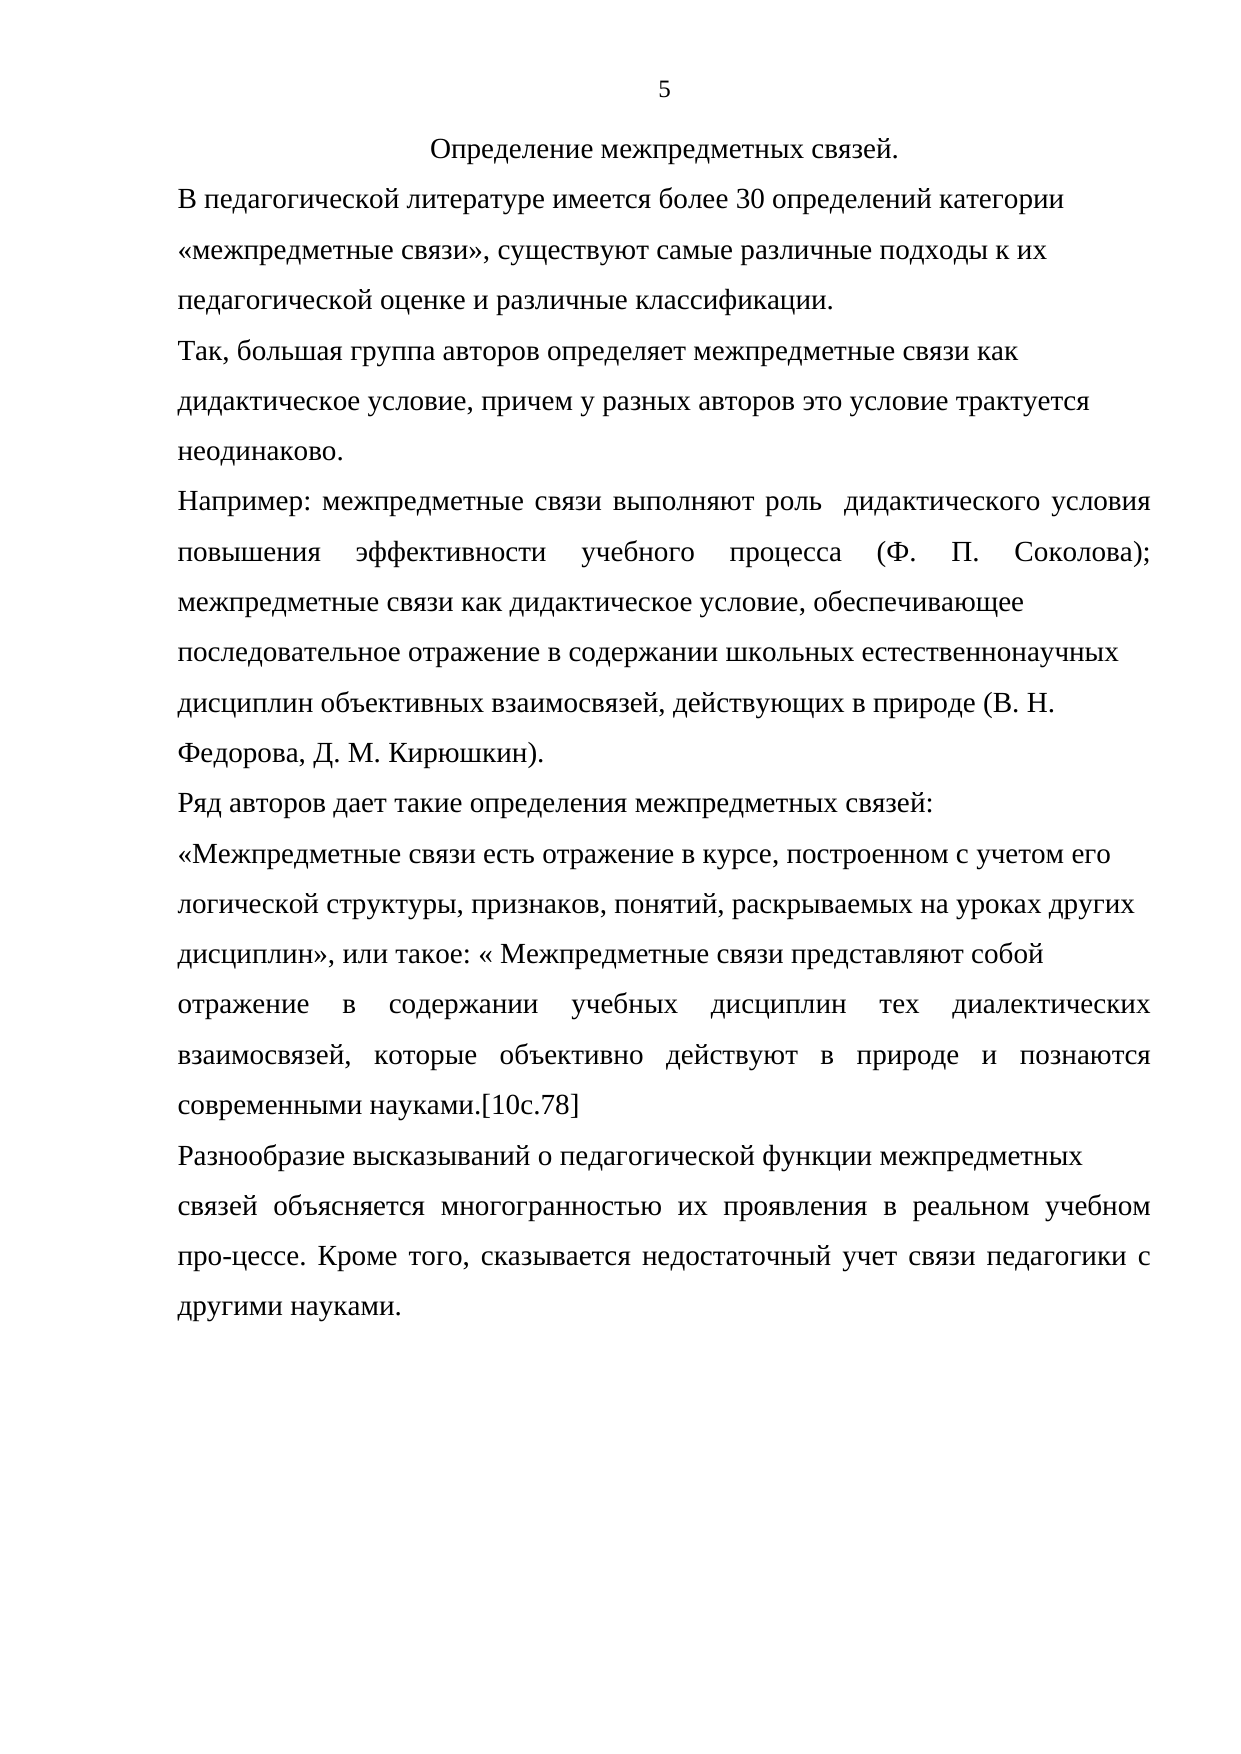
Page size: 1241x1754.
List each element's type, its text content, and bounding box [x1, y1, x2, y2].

text «Межпредметные связи есть отражение в курсе, построенном с учетом его [177, 836, 1152, 869]
text педагогической оценке и различные классификации. [177, 282, 1152, 316]
text логической структуры, признаков, понятий, раскрываемых на уроках других [177, 886, 1152, 919]
text дисциплин», или такое: « Межпредметные связи представляют собой [177, 936, 1152, 970]
text «межпредметные связи», существуют самые различные подходы к их [177, 232, 1152, 266]
text дидактическое условие, причем у разных авторов это условие трактуется [177, 383, 1152, 416]
text дисциплин объективных взаимосвязей, действующих в природе (В. Н. [177, 685, 1152, 718]
text отражение в содержании учебных дисциплин тех диалектических взаимосвязей, которые объективно действуют в природе и познаются современными науками.[10c.78] [177, 987, 1152, 1121]
text В педагогической литературе имеется более 30 определений категории [177, 182, 1152, 215]
text неодинаково. [177, 433, 1152, 467]
text Разнообразие высказываний о педагогической функции межпредметных [177, 1138, 1152, 1171]
text Федорова, Д. М. Кирюшкин). [177, 735, 1152, 769]
text Ряд авторов дает такие определения межпредметных связей: [177, 785, 1152, 819]
text связей объясняется многогранностью их проявления в реальном учебном про-цессе. Кроме того, сказывается недостаточный учет связи педагогики с другими науками. [177, 1188, 1152, 1322]
text Определение межпредметных связей. [177, 131, 1152, 165]
text последовательное отражение в содержании школьных естественнонаучных [177, 634, 1152, 668]
text Например: межпредметные связи выполняют роль дидактического условия повышения эффективности учебного процесса (Ф. П. Соколова); межпредметные связи как дидактическое условие, обеспечивающее [177, 483, 1152, 618]
text Так, большая группа авторов определяет межпредметные связи как [177, 333, 1152, 366]
